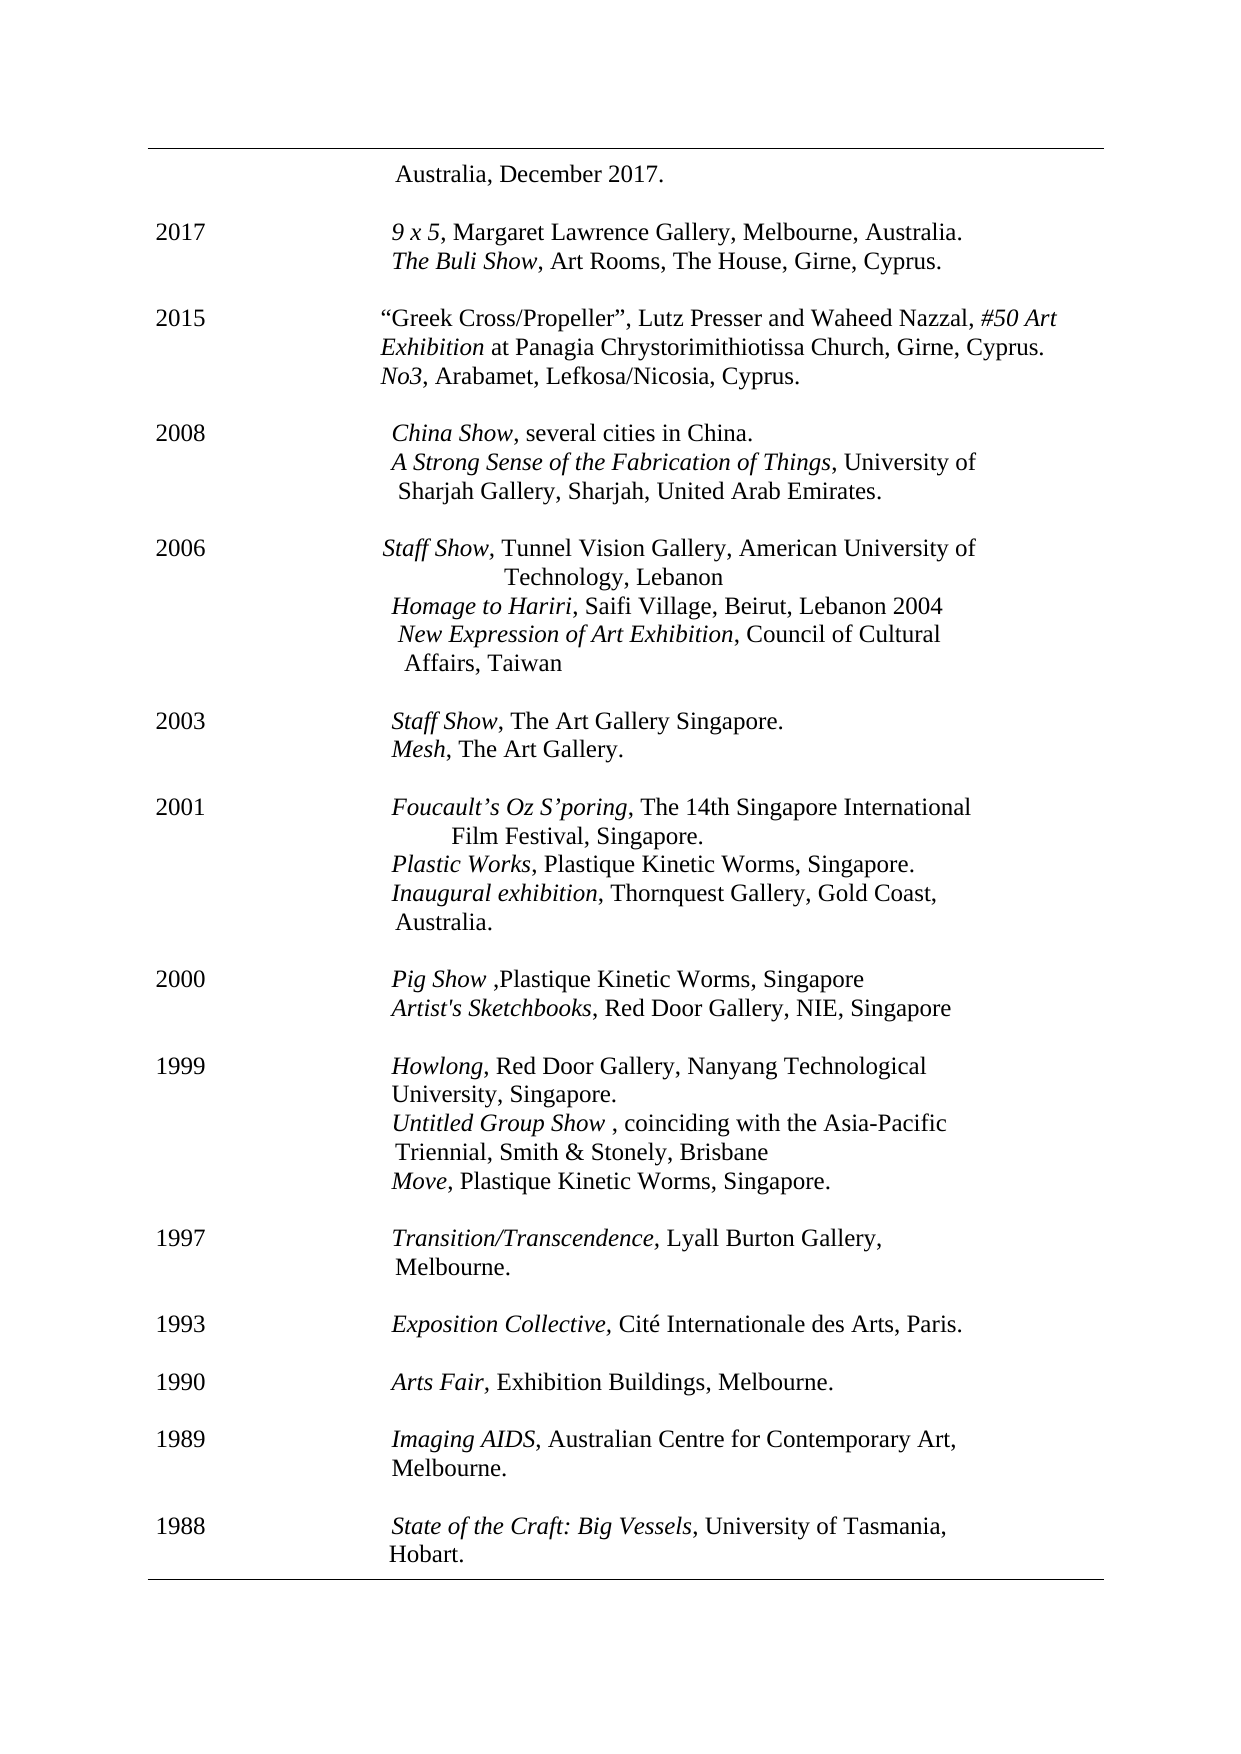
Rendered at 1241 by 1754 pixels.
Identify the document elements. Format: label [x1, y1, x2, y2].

table_cell [148, 149, 1104, 1579]
